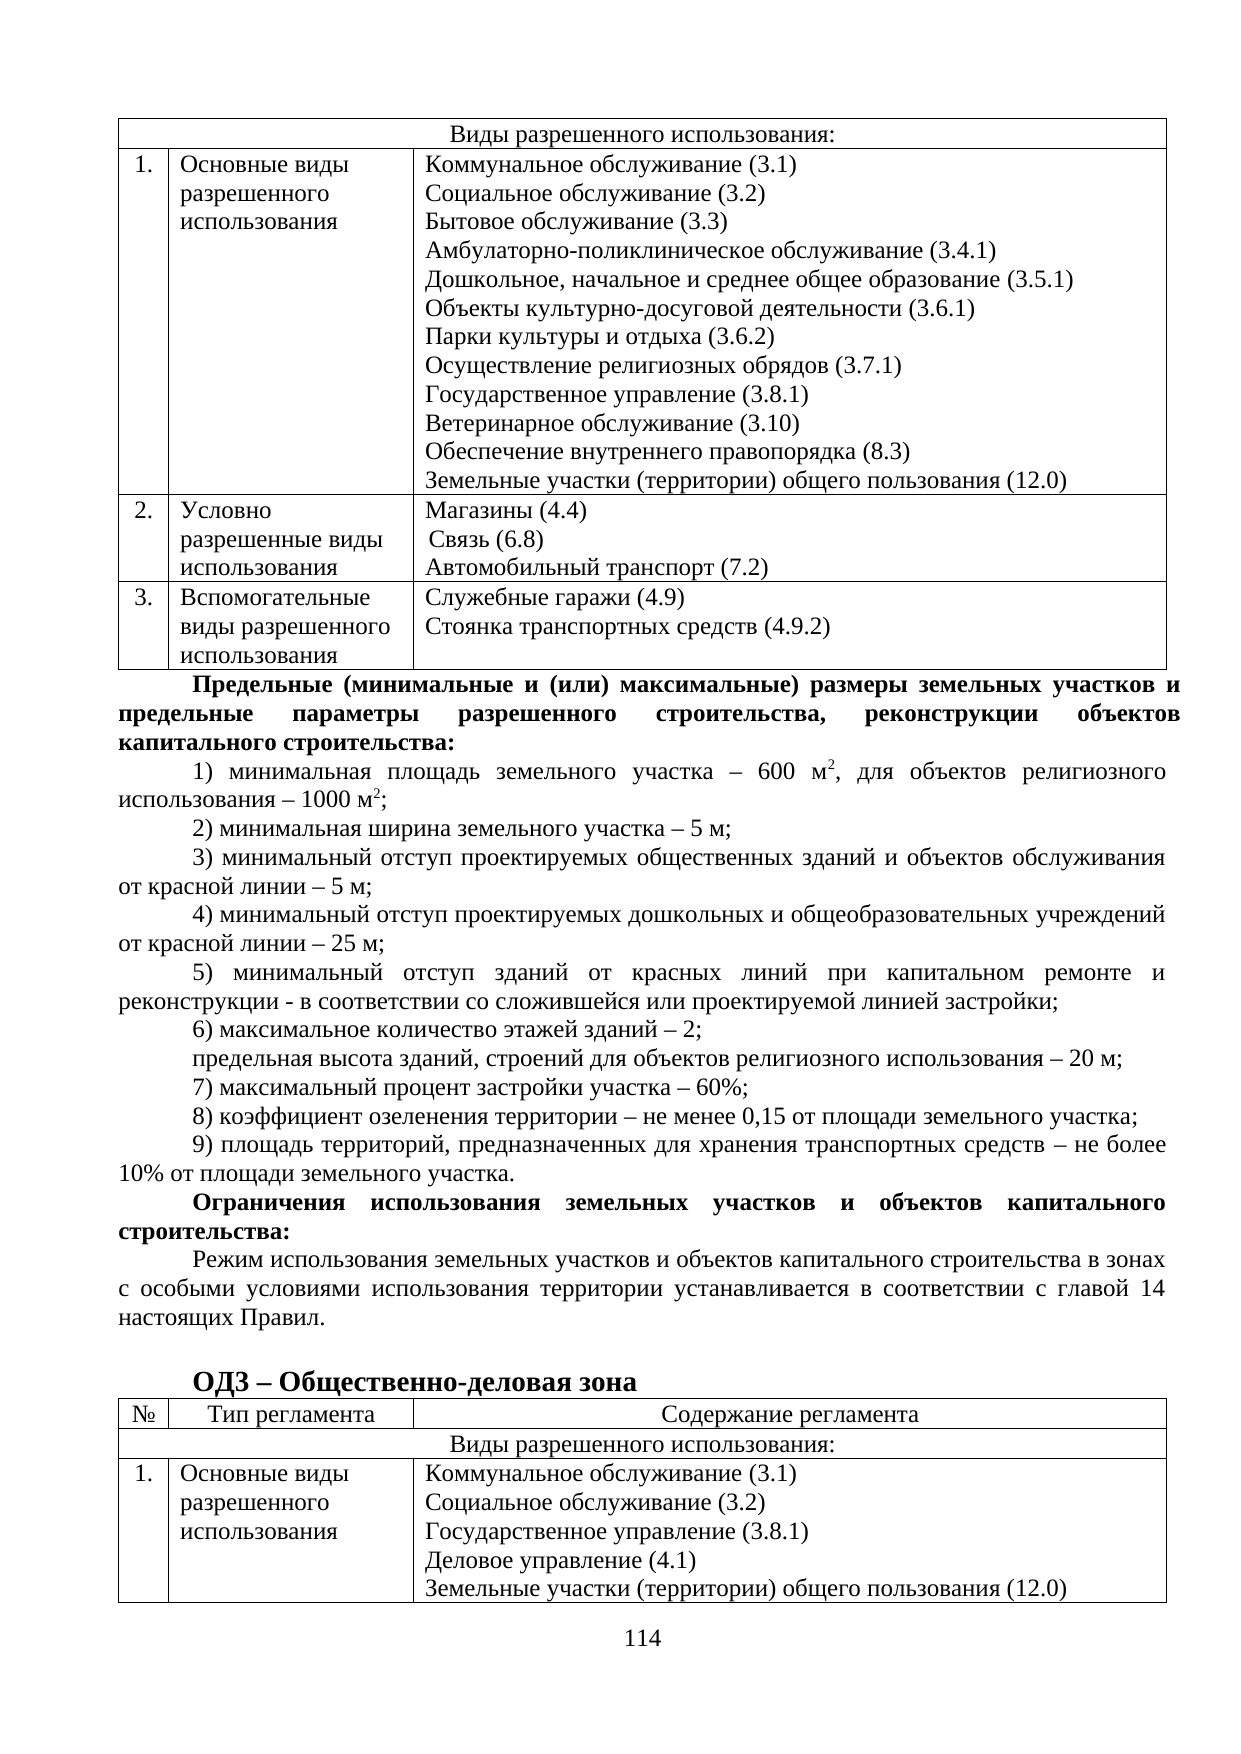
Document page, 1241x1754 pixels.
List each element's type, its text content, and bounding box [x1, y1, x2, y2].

table_cell 2. [119, 495, 168, 581]
text 4) минимальный отступ проектируемых дошкольных и общеобразовательных учреждений от красной линии – 25 м; [118, 899, 1167, 957]
table_cell 3. [119, 582, 168, 668]
table_cell 1. [119, 149, 168, 494]
table_cell Служебные гаражи (4.9) Стоянка транспортных средств (4.9.2) [414, 582, 1166, 668]
text ОД3 – Общественно-деловая зона [118, 1364, 1167, 1398]
table_cell Виды разрешенного использования: [119, 1429, 1166, 1457]
table_header Тип регламента [169, 1399, 413, 1428]
text 2) минимальная ширина земельного участка – 5 м; [118, 813, 1167, 842]
table_cell Коммунальное обслуживание (3.1) Социальное обслуживание (3.2) Государственное управление (3.8.1) Деловое управление (4.1) Земельные участки (территории) общего пользования (12.0) [414, 1459, 1166, 1602]
table_cell Коммунальное обслуживание (3.1) Социальное обслуживание (3.2) Бытовое обслуживание (3.3) Амбулаторно-поликлиническое обслуживание (3.4.1) Дошкольное, начальное и среднее общее образование (3.5.1) Объекты культурно-досуговой деятельности (3.6.1) Парки культуры и отдыха (3.6.2) Осуществление религиозных обрядов (3.7.1) Государственное управление (3.8.1) Ветеринарное обслуживание (3.10) Обеспечение внутреннего правопорядка (8.3) Земельные участки (территории) общего пользования (12.0) [414, 149, 1166, 494]
table_cell Основные виды разрешенного использования [169, 1459, 413, 1602]
table_cell Вспомогательные виды разрешенного использования [169, 582, 413, 668]
table_header Содержание регламента [414, 1399, 1166, 1428]
text 9) площадь территорий, предназначенных для хранения транспортных средств – не более 10% от площади земельного участка. [118, 1129, 1167, 1187]
text предельная высота зданий, строений для объектов религиозного использования – 20 м; [118, 1043, 1167, 1072]
text Ограничения использования земельных участков и объектов капитального строительства: [118, 1187, 1167, 1244]
table_header № [119, 1399, 168, 1428]
table_cell Условно разрешенные виды использования [169, 495, 413, 581]
text 1) минимальная площадь земельного участка – 600 м2, для объектов религиозного использования – 1000 м2; [118, 756, 1167, 813]
text 6) максимальное количество этажей зданий – 2; [118, 1014, 1167, 1043]
text Режим использования земельных участков и объектов капитального строительства в зонах с особыми условиями использования территории устанавливается в соответствии с главой 14 настоящих Правил. [118, 1244, 1167, 1331]
table_cell Магазины (4.4) Связь (6.8) Автомобильный транспорт (7.2) [414, 495, 1166, 581]
text 8) коэффициент озеленения территории – не менее 0,15 от площади земельного участка; [118, 1101, 1167, 1129]
text 3) минимальный отступ проектируемых общественных зданий и объектов обслуживания от красной линии – 5 м; [118, 842, 1167, 899]
text 7) максимальный процент застройки участка – 60%; [118, 1072, 1167, 1101]
table_cell Основные виды разрешенного использования [169, 149, 413, 494]
table_cell Виды разрешенного использования: [119, 119, 1166, 148]
text Предельные (минимальные и (или) максимальные) размеры земельных участков и предельные параметры разрешенного строительства, реконструкции объектов капитального строительства: [118, 669, 1181, 756]
text 5) минимальный отступ зданий от красных линий при капитальном ремонте и реконструкции - в соответствии со сложившейся или проектируемой линией застройки; [118, 957, 1167, 1014]
table_cell 1. [119, 1459, 168, 1602]
